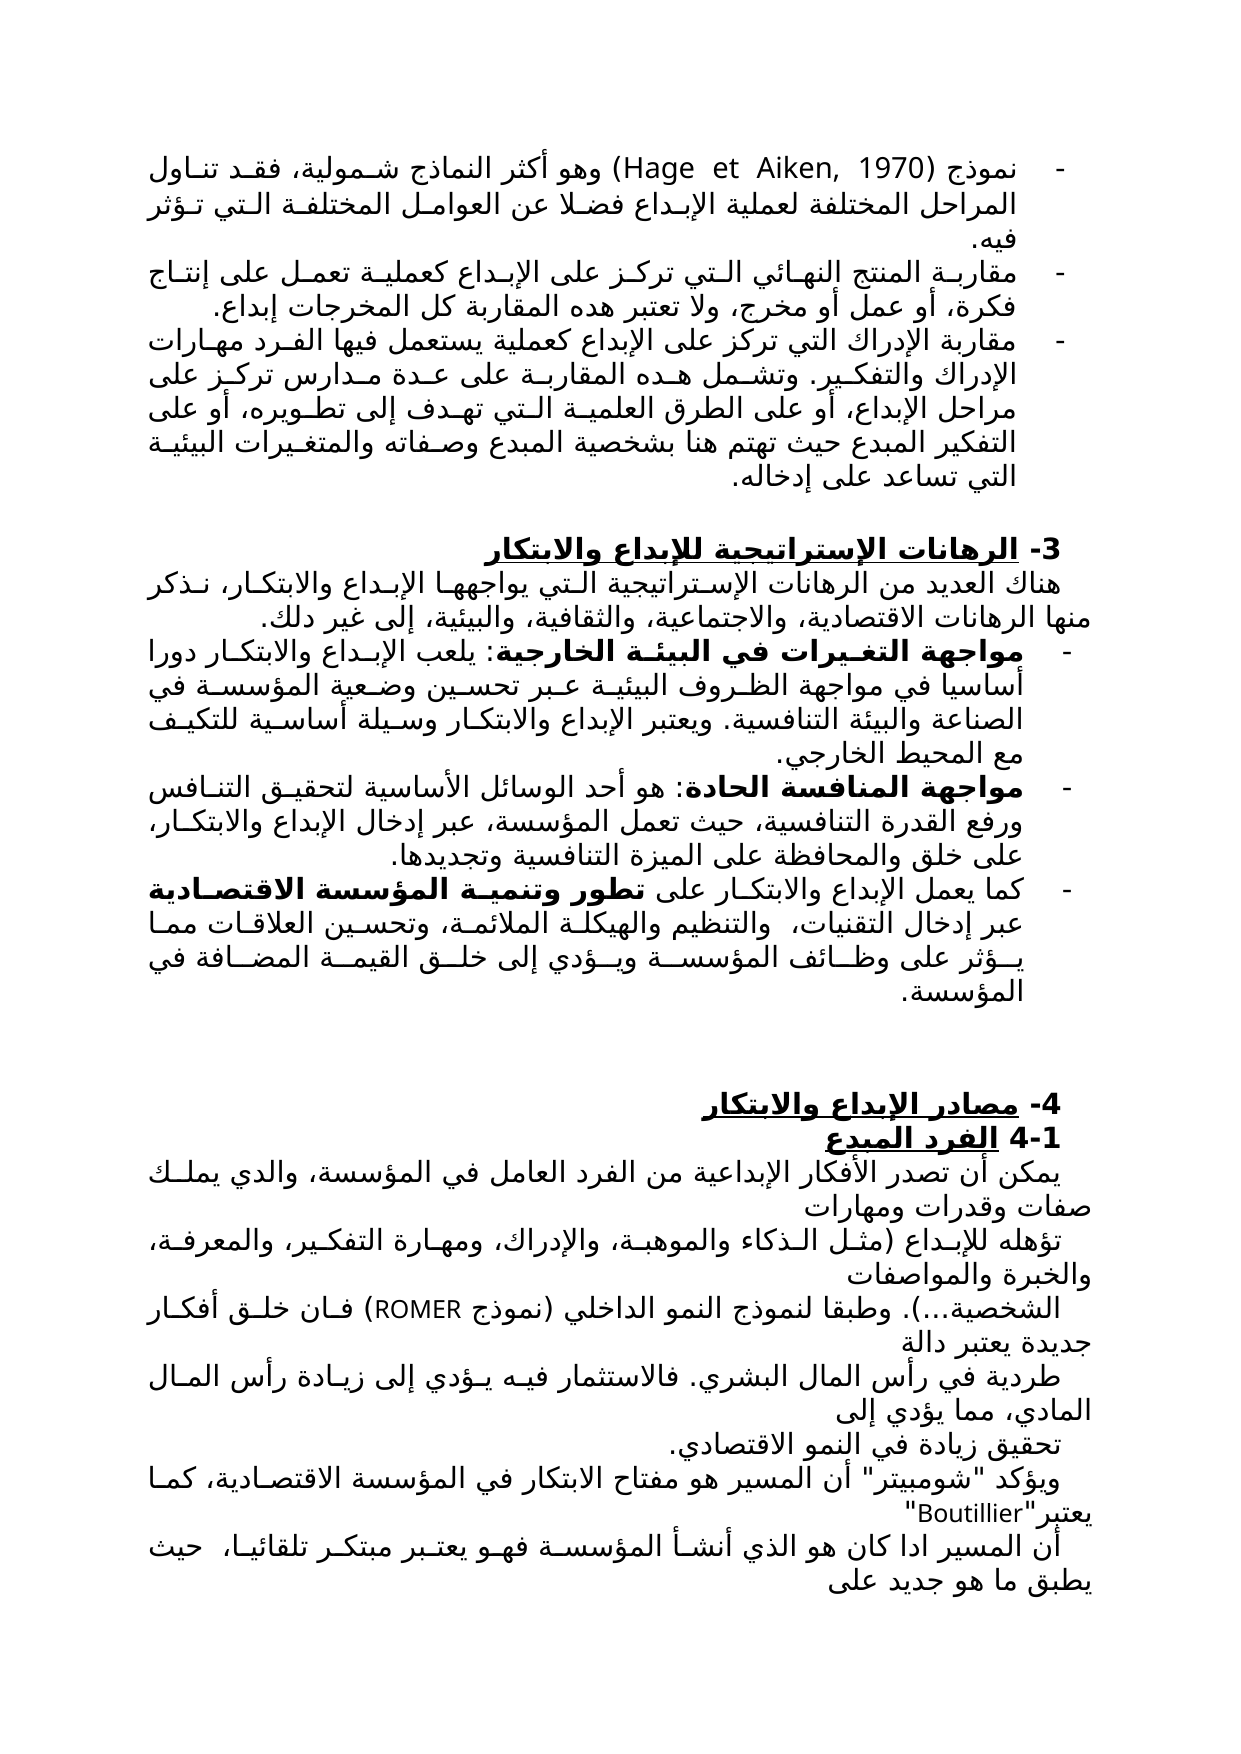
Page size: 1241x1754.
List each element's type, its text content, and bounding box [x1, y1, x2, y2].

text تؤهله للإبداع (مثل الذكاء والموهبة، والإدراك، ومهارة التفكير، والمعرفة، والخبرة والمواصفات [148, 1223, 1093, 1291]
text الشخصية...). وطبقا لنموذج النمو الداخلي (نموذج ROMER) فان خلق أفكار جديدة يعتبر دالة [148, 1291, 1093, 1359]
list مقاربة المنتج النهائي التي تركز على الإبداع كعملية تعمل على إنتاج فكرة، أو عمل أو مخرج، ولا تعتبر هده المقاربة كل المخرجات إبداع. [148, 255, 1055, 323]
text هناك العديد من الرهانات الإستراتيجية التي يواجهها الإبداع والابتكار، نذكر منها الرهانات الاقتصادية، والاجتماعية، والثقافية، والبيئية، إلى غير دلك. [148, 567, 1093, 634]
list نموذج (Hage et Aiken, 1970) وهو أكثر النماذج شمولية، فقد تناول المراحل المختلفة لعملية الإبداع فضلا عن العوامل المختلفة التي تؤثر فيه. [148, 148, 1055, 255]
list كما يعمل الإبداع والابتكار على تطور وتنمية المؤسسة الاقتصادية عبر إدخال التقنيات، والتنظيم والهيكلة الملائمة، وتحسين العلاقات مما يؤثر على وظائف المؤسسة ويؤدي إلى خلق القيمة المضافة في المؤسسة. [148, 872, 1062, 1008]
list مقاربة الإدراك التي تركز على الإبداع كعملية يستعمل فيها الفرد مهارات الإدراك والتفكير. وتشمل هده المقاربة على عدة مدارس تركز على مراحل الإبداع، أو على الطرق العلمية التي تهدف إلى تطويره، أو على التفكير المبدع حيث تهتم هنا بشخصية المبدع وصفاته والمتغيرات البيئية التي تساعد على إدخاله. [148, 323, 1055, 493]
text 4-1 الفرد المبدع [148, 1121, 1093, 1155]
list مواجهة التغيرات في البيئة الخارجية: يلعب الإبداع والابتكار دورا أساسيا في مواجهة الظروف البيئية عبر تحسين وضعية المؤسسة في الصناعة والبيئة التنافسية. ويعتبر الإبداع والابتكار وسيلة أساسية للتكيف مع المحيط الخارجي. [148, 634, 1062, 770]
text ويؤكد "شومبيتر" أن المسير هو مفتاح الابتكار في المؤسسة الاقتصادية، كما يعتبر"Boutillier" [148, 1461, 1093, 1530]
list مواجهة المنافسة الحادة: هو أحد الوسائل الأساسية لتحقيق التنافس ورفع القدرة التنافسية، حيث تعمل المؤسسة، عبر إدخال الإبداع والابتكار، على خلق والمحافظة على الميزة التنافسية وتجديدها. [148, 770, 1062, 872]
text أن المسير ادا كان هو الذي أنشأ المؤسسة فهو يعتبر مبتكر تلقائيا، حيث يطبق ما هو جديد على [148, 1530, 1093, 1598]
text يمكن أن تصدر الأفكار الإبداعية من الفرد العامل في المؤسسة، والدي يملك صفات وقدرات ومهارات [148, 1155, 1093, 1223]
text طردية في رأس المال البشري. فالاستثمار فيه يؤدي إلى زيادة رأس المال المادي، مما يؤدي إلى [148, 1359, 1093, 1427]
text 4- مصادر الإبداع والابتكار [148, 1087, 1093, 1121]
text تحقيق زيادة في النمو الاقتصادي. [148, 1427, 1093, 1461]
text 3- الرهانات الإستراتيجية للإبداع والابتكار [148, 533, 1093, 567]
